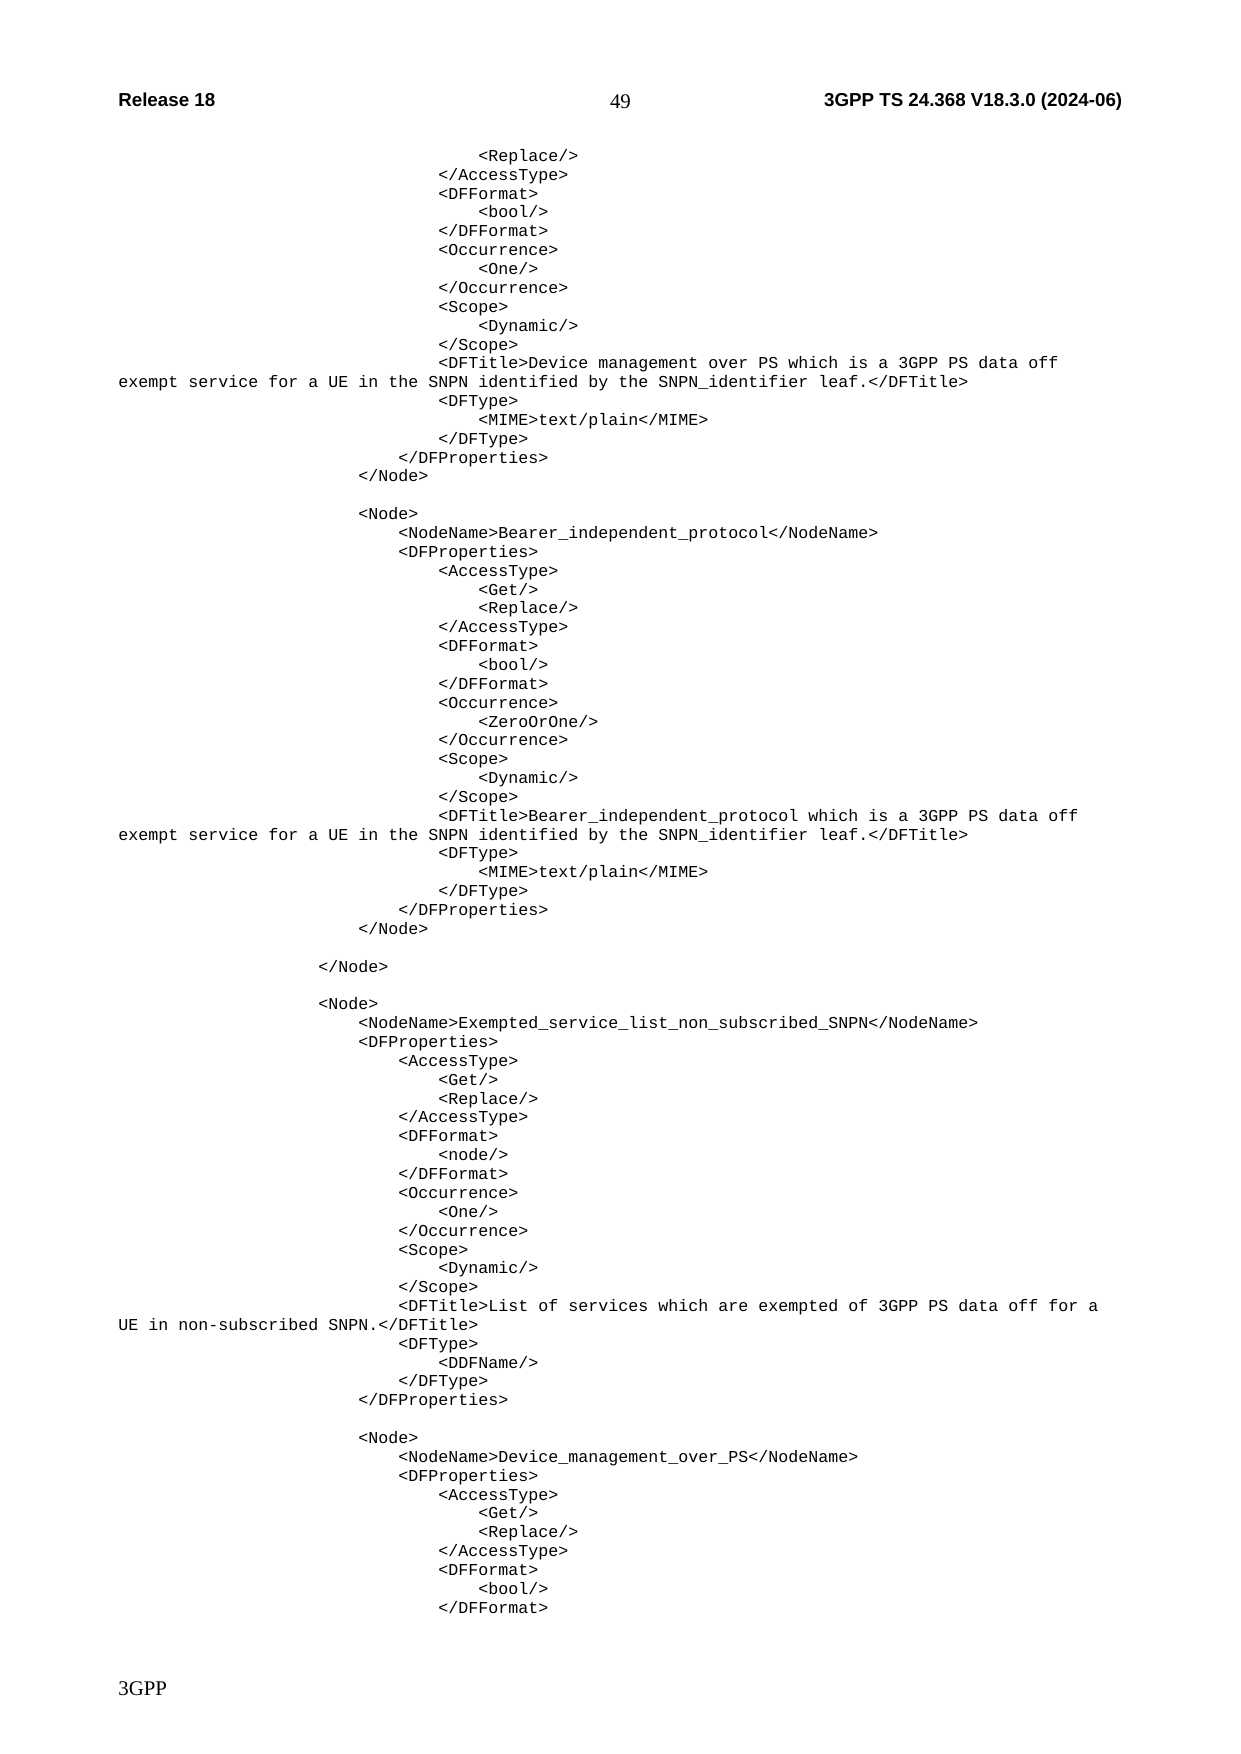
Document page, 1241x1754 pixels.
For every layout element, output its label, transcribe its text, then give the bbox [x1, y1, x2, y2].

text <DFType> [118, 393, 1122, 411]
text <Node> [118, 996, 1122, 1015]
text <DFTitle>Bearer_independent_protocol which is a 3GPP PS data off exempt service for a UE in the SNPN identified by the SNPN_identifier leaf.</DFTitle> [118, 807, 1122, 845]
text </DFType> [118, 1373, 1122, 1392]
text <DFType> [118, 1335, 1122, 1354]
text <NodeName>Bearer_independent_protocol</NodeName> [118, 524, 1122, 543]
text <Get/> [118, 1071, 1122, 1090]
text </AccessType> [118, 1109, 1122, 1128]
text <One/> [118, 261, 1122, 279]
text <DFType> [118, 845, 1122, 864]
text <Get/> [118, 581, 1122, 600]
text </Occurrence> [118, 1222, 1122, 1241]
text </Scope> [118, 336, 1122, 355]
text <Replace/> [118, 147, 1122, 166]
text <ZeroOrOne/> [118, 713, 1122, 732]
text <Node> [118, 506, 1122, 524]
text <DFProperties> [118, 1467, 1122, 1486]
text </AccessType> [118, 166, 1122, 185]
text <MIME>text/plain</MIME> [118, 411, 1122, 430]
text <Scope> [118, 751, 1122, 770]
text <One/> [118, 1203, 1122, 1222]
text </DFProperties> [118, 902, 1122, 921]
text <Dynamic/> [118, 1260, 1122, 1279]
text <DFProperties> [118, 1034, 1122, 1052]
text <Get/> [118, 1505, 1122, 1524]
text <NodeName>Exempted_service_list_non_subscribed_SNPN</NodeName> [118, 1015, 1122, 1034]
text <DFTitle>List of services which are exempted of 3GPP PS data off for a UE in non-subscribed SNPN.</DFTitle> [118, 1298, 1122, 1335]
text <Dynamic/> [118, 317, 1122, 336]
text </AccessType> [118, 1543, 1122, 1562]
text <Occurrence> [118, 242, 1122, 261]
text </DFFormat> [118, 675, 1122, 694]
text <Replace/> [118, 600, 1122, 619]
text <DFFormat> [118, 638, 1122, 657]
text <node/> [118, 1147, 1122, 1166]
text </AccessType> [118, 619, 1122, 638]
text </DFFormat> [118, 1599, 1122, 1618]
text </Scope> [118, 788, 1122, 807]
text <DFFormat> [118, 1128, 1122, 1147]
text <AccessType> [118, 1486, 1122, 1505]
text <Dynamic/> [118, 770, 1122, 788]
text </Scope> [118, 1279, 1122, 1298]
text <Scope> [118, 1241, 1122, 1260]
text <DFFormat> [118, 1562, 1122, 1580]
text <MIME>text/plain</MIME> [118, 864, 1122, 883]
text <AccessType> [118, 1052, 1122, 1071]
text <DDFName/> [118, 1354, 1122, 1373]
text </Node> [118, 958, 1122, 977]
text <bool/> [118, 204, 1122, 223]
text </DFProperties> [118, 1392, 1122, 1411]
text <Replace/> [118, 1524, 1122, 1543]
text </Occurrence> [118, 732, 1122, 751]
text <bool/> [118, 1580, 1122, 1599]
text </DFType> [118, 430, 1122, 449]
text <Scope> [118, 298, 1122, 317]
text <bool/> [118, 657, 1122, 675]
text <NodeName>Device_management_over_PS</NodeName> [118, 1448, 1122, 1467]
text </Node> [118, 468, 1122, 487]
text <DFTitle>Device management over PS which is a 3GPP PS data off exempt service for a UE in the SNPN identified by the SNPN_identifier leaf.</DFTitle> [118, 355, 1122, 393]
text <Node> [118, 1429, 1122, 1448]
text </DFProperties> [118, 449, 1122, 468]
text <Occurrence> [118, 694, 1122, 713]
text </Node> [118, 921, 1122, 939]
text <AccessType> [118, 562, 1122, 581]
text </DFType> [118, 883, 1122, 902]
text <Replace/> [118, 1090, 1122, 1109]
text </DFFormat> [118, 1166, 1122, 1184]
text <DFFormat> [118, 185, 1122, 204]
text </DFFormat> [118, 223, 1122, 242]
text </Occurrence> [118, 279, 1122, 298]
text <DFProperties> [118, 543, 1122, 562]
text <Occurrence> [118, 1184, 1122, 1203]
